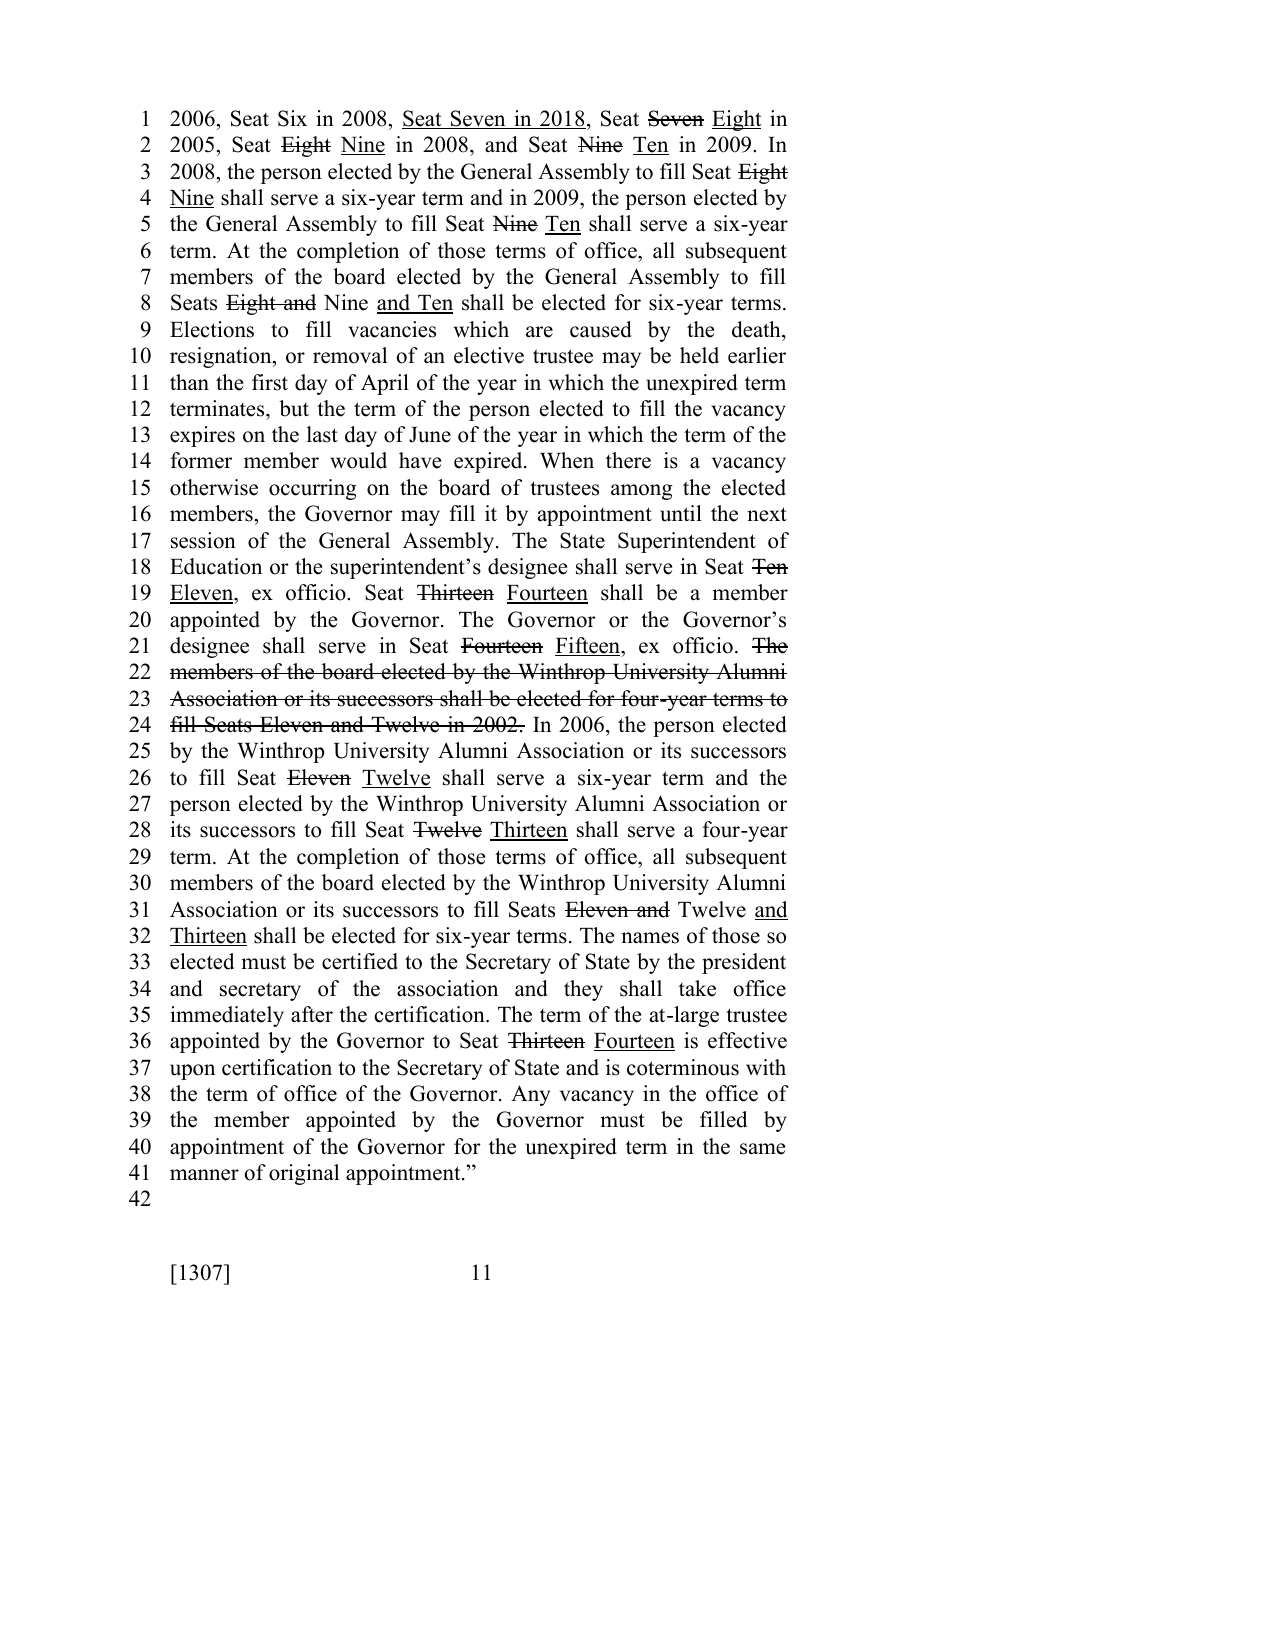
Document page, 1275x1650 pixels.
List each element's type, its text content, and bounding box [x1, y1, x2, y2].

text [169, 105, 787, 673]
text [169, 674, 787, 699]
